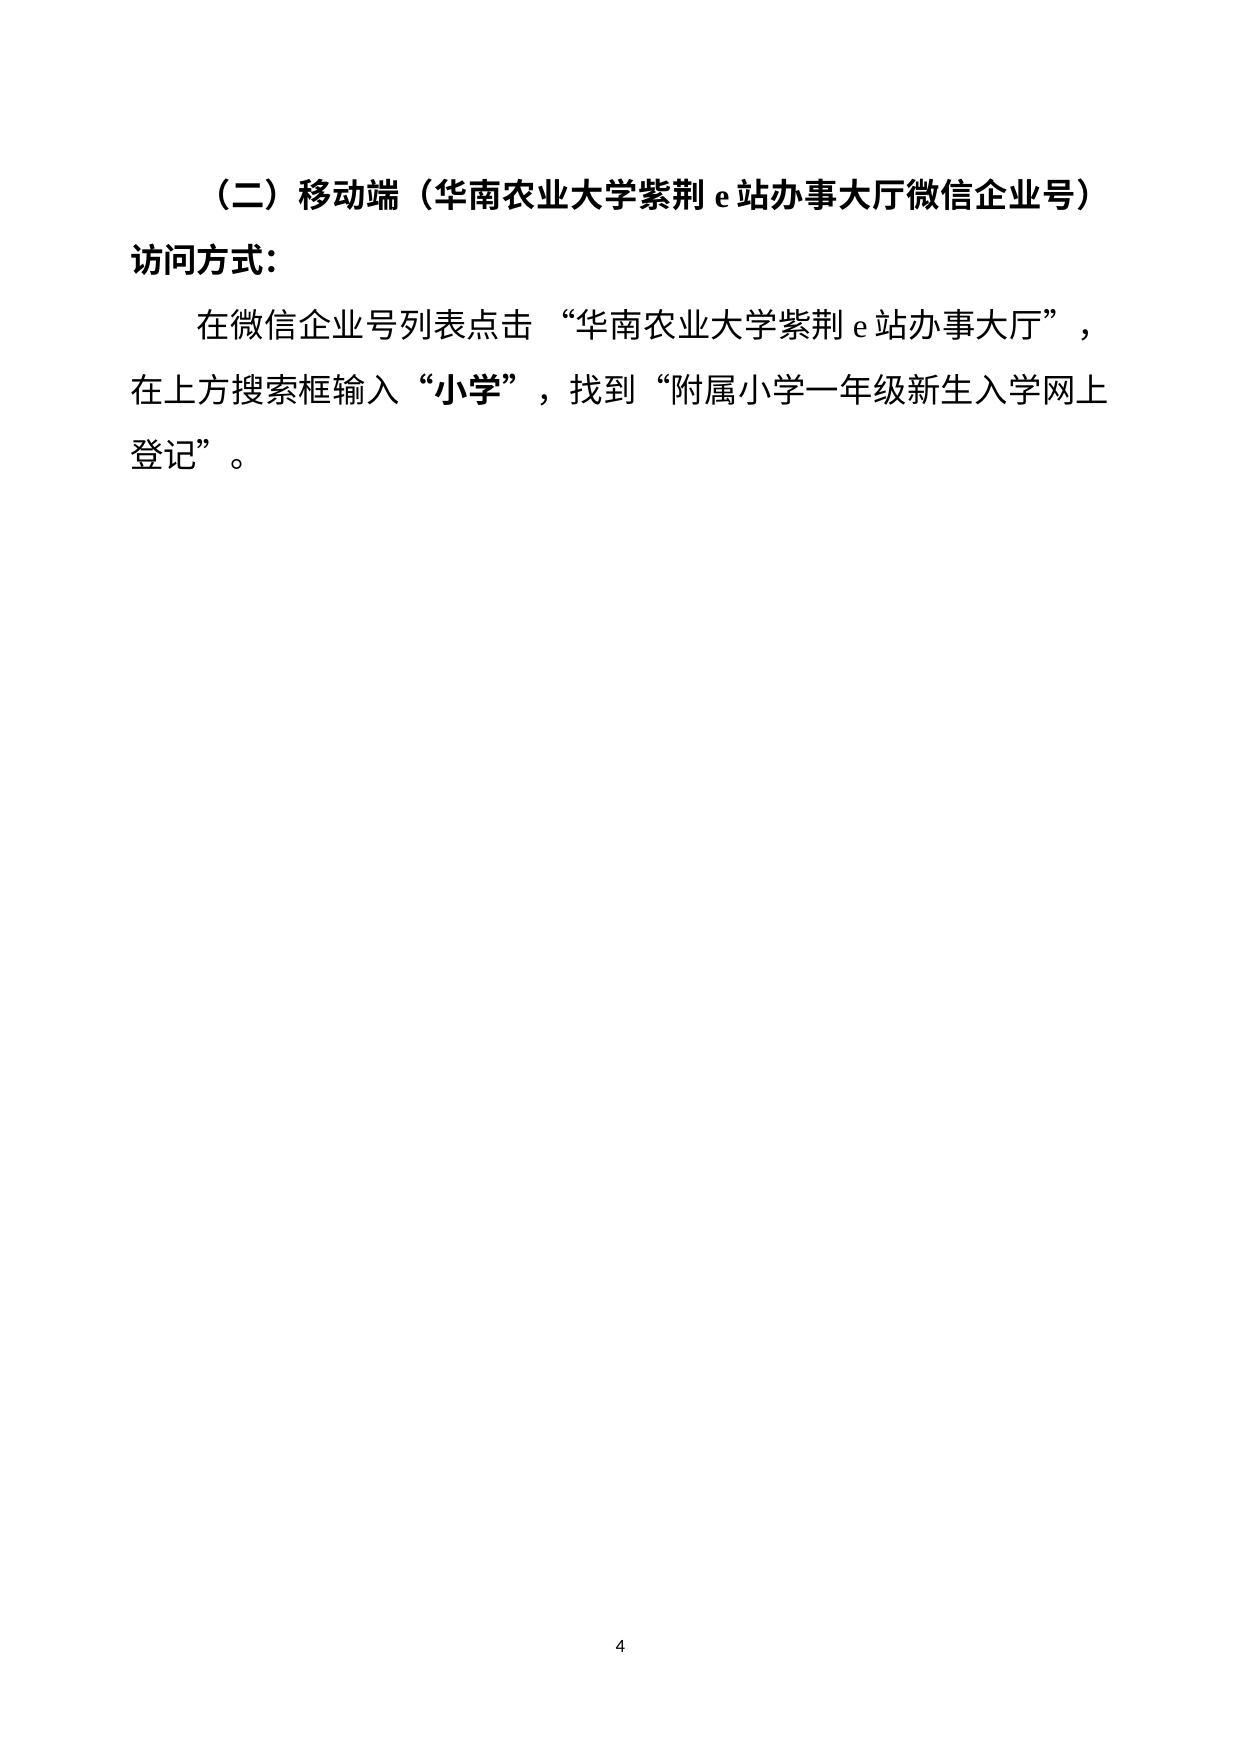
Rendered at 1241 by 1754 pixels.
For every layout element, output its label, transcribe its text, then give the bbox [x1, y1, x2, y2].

text 在微信企业号列表点击 “华南农业大学紫荆e站办事大厅”，在上方搜索框输入“小学”，找到“附属小学一年级新生入学网上登记”。 [130, 291, 1110, 486]
text （二）移动端（华南农业大学紫荆e站办事大厅微信企业号）访问方式： [130, 161, 1110, 291]
